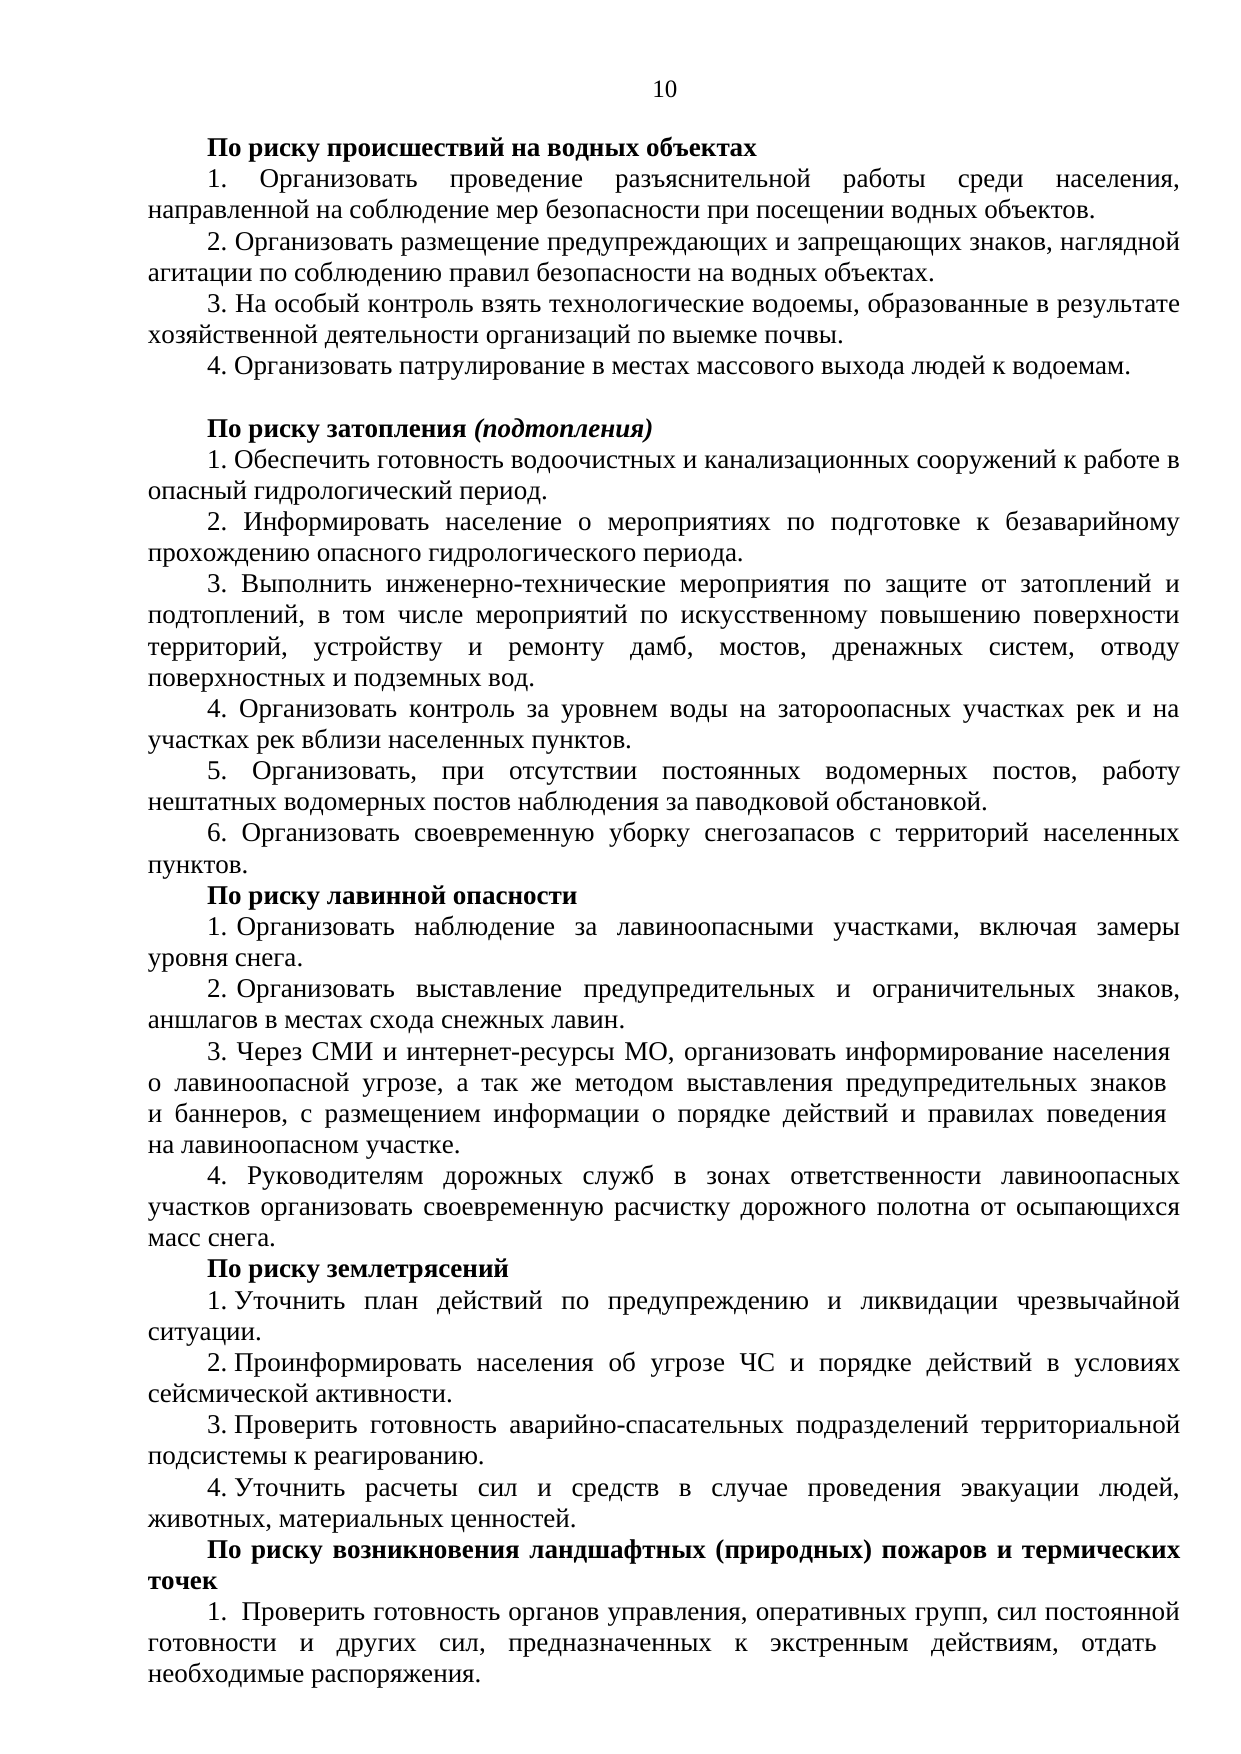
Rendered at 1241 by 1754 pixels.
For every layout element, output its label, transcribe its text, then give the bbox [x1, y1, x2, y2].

text По риску возникновения ландшафтных (природных) пожаров и термических точек [148, 1533, 1181, 1595]
text 2. Проинформировать населения об угрозе ЧС и порядке действий в условиях сейсмической активности. [148, 1346, 1181, 1408]
text По риску происшествий на водных объектах [148, 131, 1181, 162]
text 3. Через СМИ и интернет-ресурсы МО, организовать информирование населения о лавиноопасной угрозе, а так же методом выставления предупредительных знаков и баннеров, с размещением информации о порядке действий и правилах поведения на лавиноопасном участке. [148, 1034, 1181, 1159]
text 4. Уточнить расчеты сил и средств в случае проведения эвакуации людей, животных, материальных ценностей. [148, 1471, 1181, 1533]
text 1. Организовать проведение разъяснительной работы среди населения, направленной на соблюдение мер безопасности при посещении водных объектов. [148, 162, 1181, 225]
text 4. Руководителям дорожных служб в зонах ответственности лавиноопасных участков организовать своевременную расчистку дорожного полотна от осыпающихся масс снега. [148, 1159, 1181, 1253]
text 1. Обеспечить готовность водоочистных и канализационных сооружений к работе в опасный гидрологический период. [148, 443, 1181, 505]
text 3. На особый контроль взять технологические водоемы, образованные в результате хозяйственной деятельности организаций по выемке почвы. [148, 287, 1181, 349]
text По риску землетрясений [148, 1253, 1181, 1284]
text По риску лавинной опасности [148, 879, 1181, 910]
text 3. Проверить готовность аварийно-спасательных подразделений территориальной подсистемы к реагированию. [148, 1408, 1181, 1471]
text 2. Организовать размещение предупреждающих и запрещающих знаков, наглядной агитации по соблюдению правил безопасности на водных объектах. [148, 225, 1181, 287]
list Организовать выставление предупредительных и ограничительных знаков, аншлагов в местах схода снежных лавин. [148, 972, 1181, 1034]
text 2. Информировать население о мероприятиях по подготовке к безаварийному прохождению опасного гидрологического периода. [148, 505, 1181, 567]
text 5. Организовать, при отсутствии постоянных водомерных постов, работу нештатных водомерных постов наблюдения за паводковой обстановкой. [148, 754, 1181, 817]
text 1. Уточнить план действий по предупреждению и ликвидации чрезвычайной ситуации. [148, 1284, 1181, 1346]
list Проверить готовность органов управления, оперативных групп, сил постоянной готовности и других сил, предназначенных к экстренным действиям, отдать необходимые распоряжения. [148, 1595, 1181, 1689]
text 4. Организовать контроль за уровнем воды на затороопасных участках рек и на участках рек вблизи населенных пунктов. [148, 692, 1181, 754]
text По риску затопления (подтопления) [148, 412, 1181, 443]
text 4. Организовать патрулирование в местах массового выхода людей к водоемам. [148, 349, 1181, 381]
text 6. Организовать своевременную уборку снегозапасов с территорий населенных пунктов. [148, 817, 1181, 879]
list Организовать наблюдение за лавиноопасными участками, включая замеры уровня снега. [148, 910, 1181, 972]
text 3. Выполнить инженерно-технические мероприятия по защите от затоплений и подтоплений, в том числе мероприятий по искусственному повышению поверхности территорий, устройству и ремонту дамб, мостов, дренажных систем, отводу поверхностных и подземных вод. [148, 567, 1181, 692]
